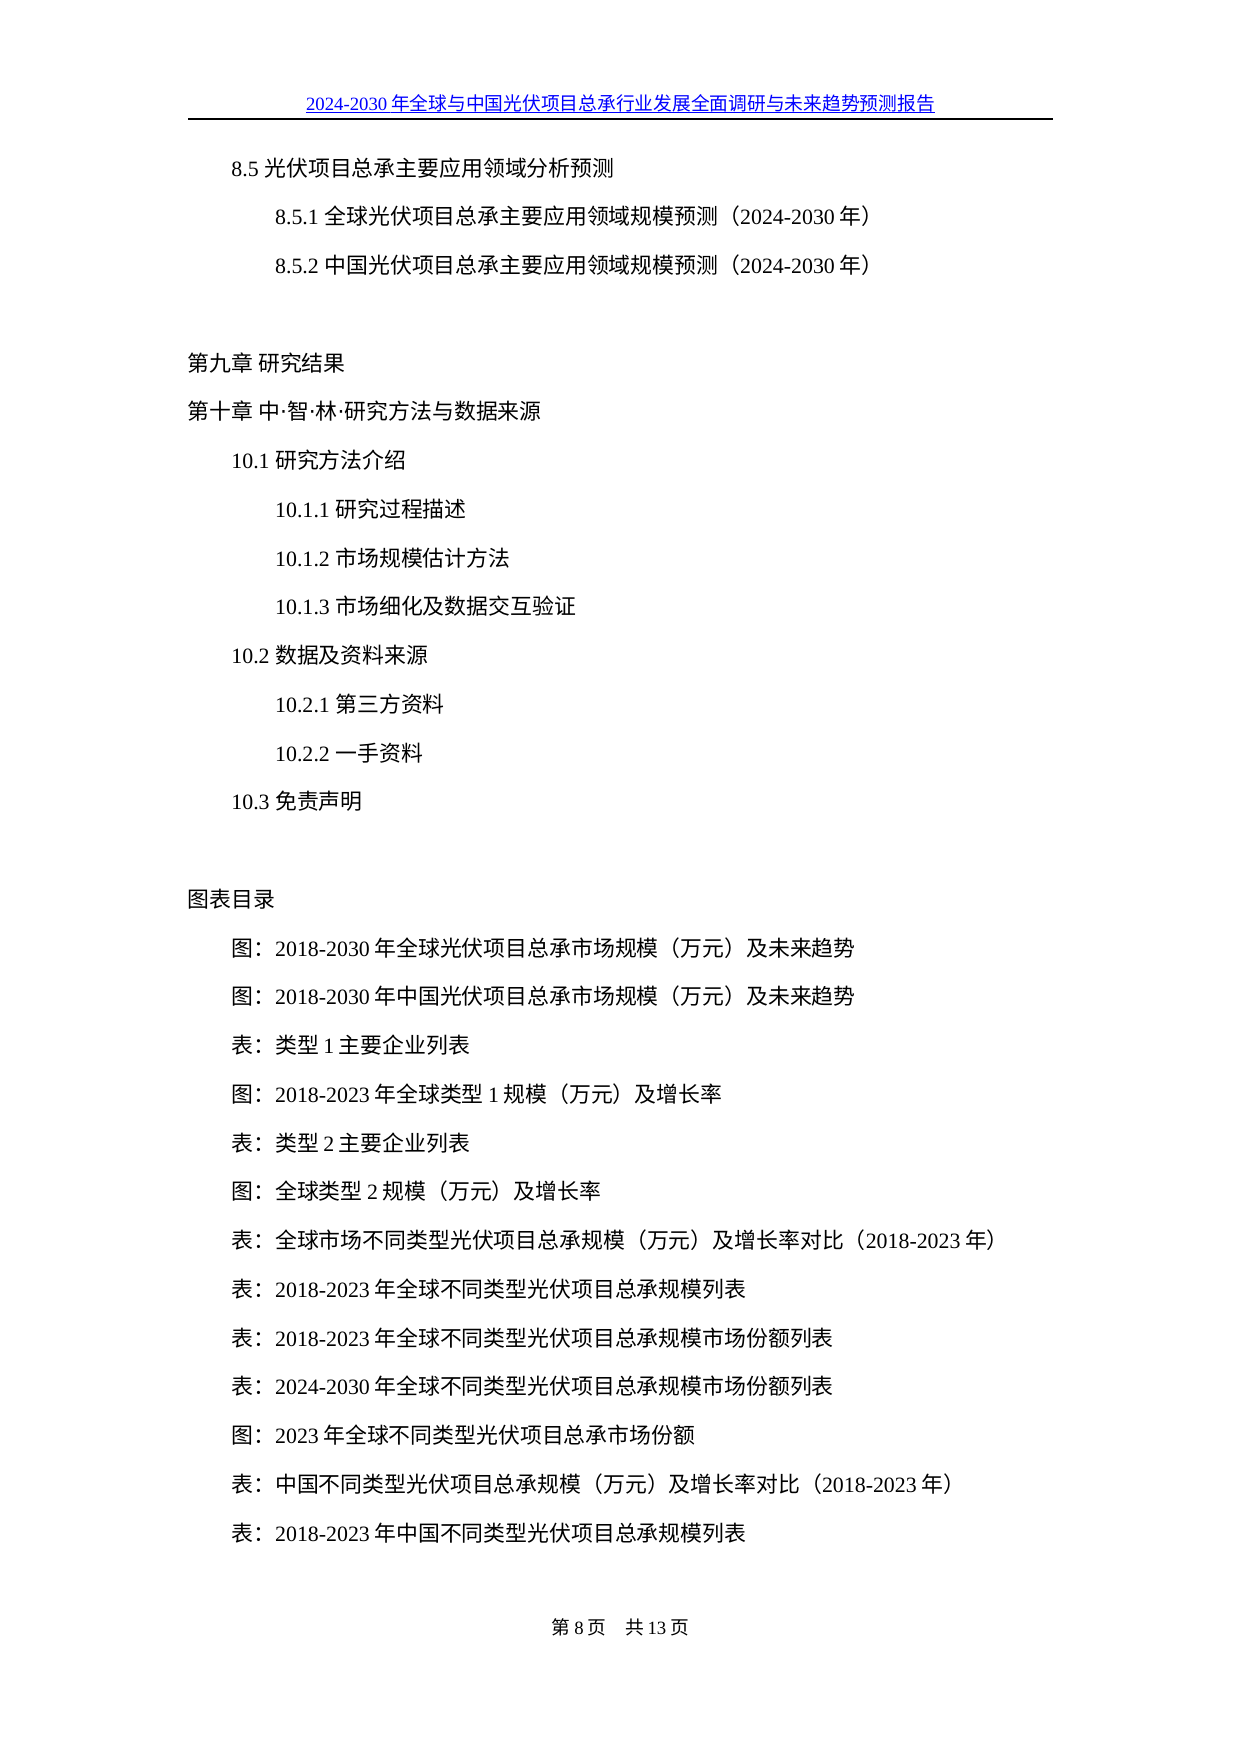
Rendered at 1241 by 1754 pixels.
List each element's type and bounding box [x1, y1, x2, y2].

text [187, 150, 1053, 1548]
